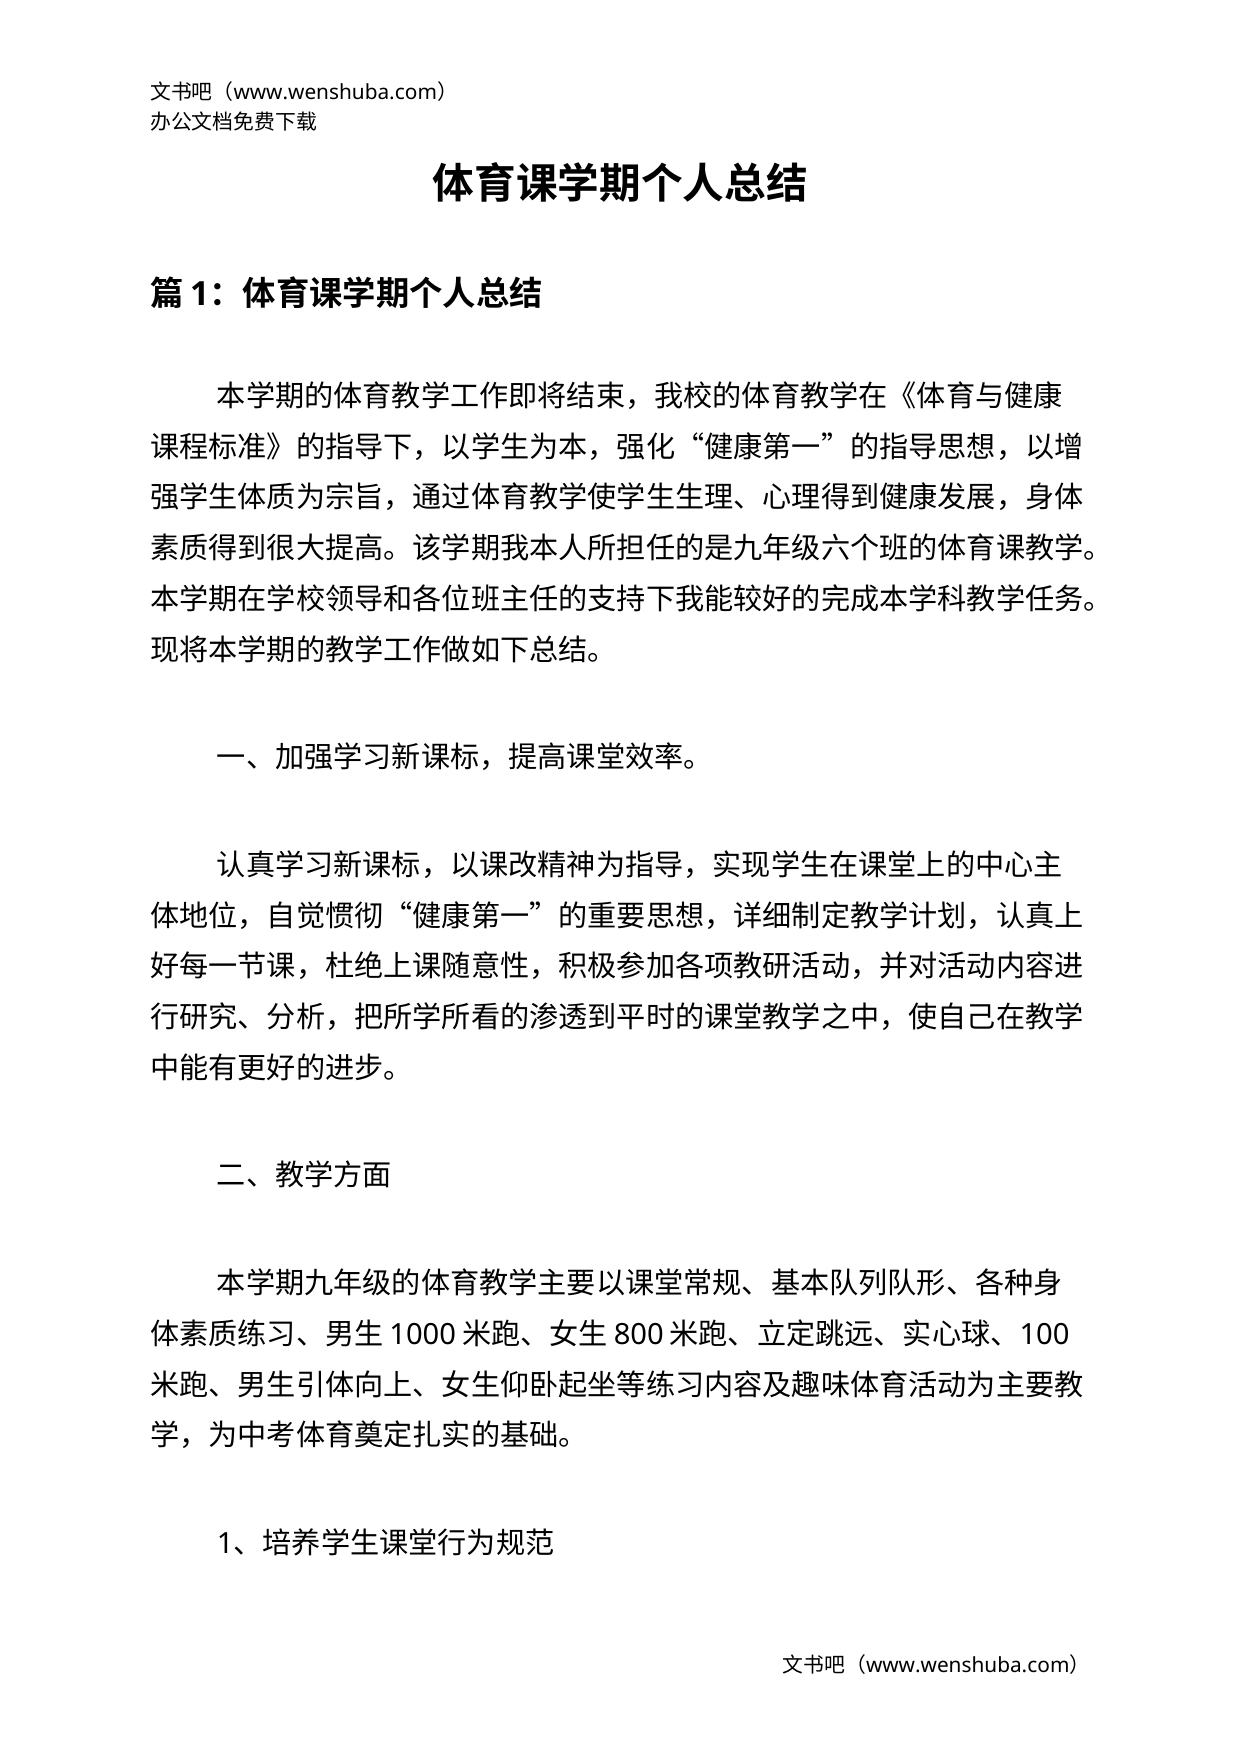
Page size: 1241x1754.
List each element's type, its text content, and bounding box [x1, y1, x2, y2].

text 1、培养学生课堂行为规范 [150, 1519, 1090, 1562]
text 本学期九年级的体育教学主要以课堂常规、基本队列队形、各种身体素质练习、男生1000米跑、女生800米跑、立定跳远、实心球、100米跑、男生引体向上、女生仰卧起坐等练习内容及趣味体育活动为主要教学，为中考体育奠定扎实的基础。 [150, 1259, 1090, 1454]
text 一、加强学习新课标，提高课堂效率。 [150, 734, 1090, 776]
subtitle 体育课学期个人总结 [150, 150, 1090, 210]
text 篇1：体育课学期个人总结 [150, 267, 1090, 316]
text 本学期的体育教学工作即将结束，我校的体育教学在《体育与健康课程标准》的指导下，以学生为本，强化“健康第一”的指导思想，以增强学生体质为宗旨，通过体育教学使学生生理、心理得到健康发展，身体素质得到很大提高。该学期我本人所担任的是九年级六个班的体育课教学。本学期在学校领导和各位班主任的支持下我能较好的完成本学科教学任务。现将本学期的教学工作做如下总结。 [150, 372, 1090, 668]
text 认真学习新课标，以课改精神为指导，实现学生在课堂上的中心主体地位，自觉惯彻“健康第一”的重要思想，详细制定教学计划，认真上好每一节课，杜绝上课随意性，积极参加各项教研活动，并对活动内容进行研究、分析，把所学所看的渗透到平时的课堂教学之中，使自己在教学中能有更好的进步。 [150, 841, 1090, 1087]
text 二、教学方面 [150, 1152, 1090, 1194]
